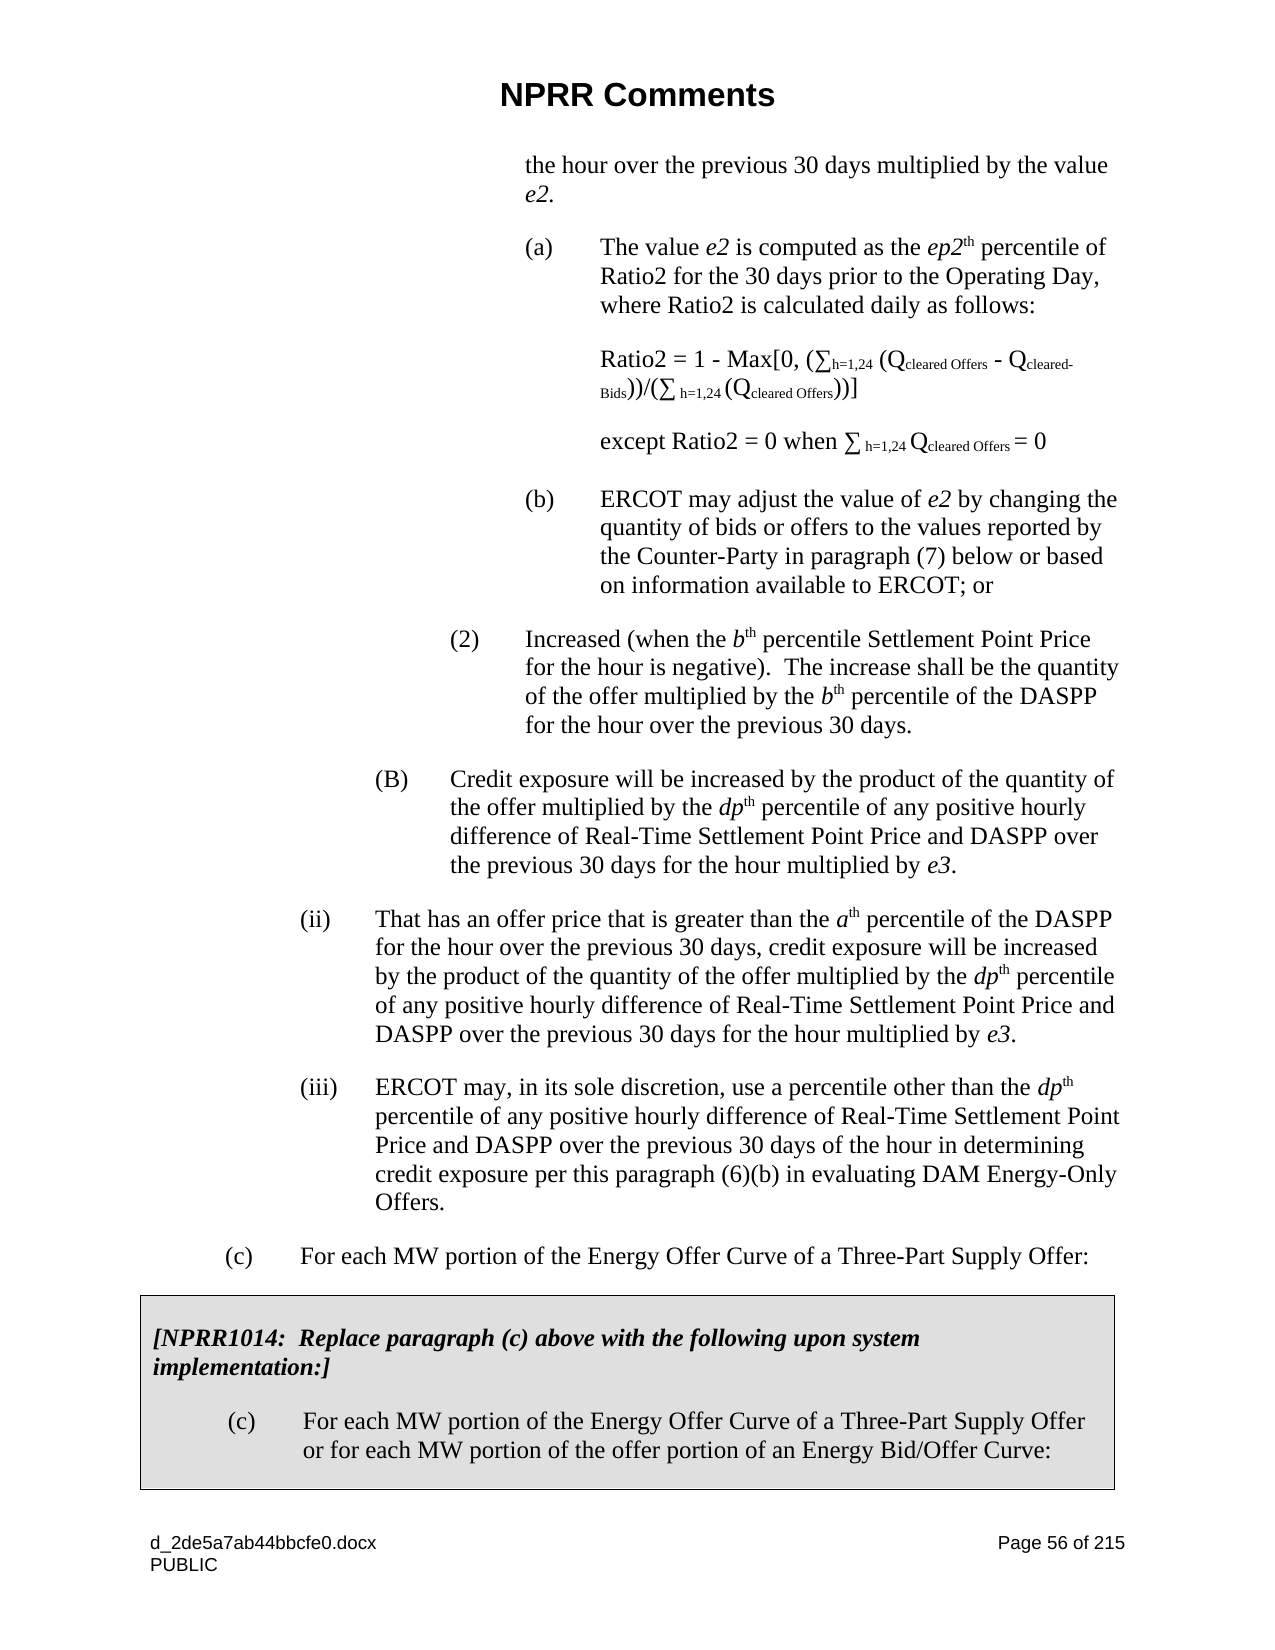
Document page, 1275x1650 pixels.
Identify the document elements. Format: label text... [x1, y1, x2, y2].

text (iii) ERCOT may, in its sole discretion, use a percentile other than the dpth percentile of any positive hourly difference of Real-Time Settlement Point Price and DASPP over the previous 30 days of the hour in determining credit exposure per this paragraph (6)(b) in evaluating DAM Energy-Only Offers. [300, 1072, 1125, 1216]
text except Ratio2 = 0 when ∑ h=1,24 Qcleared Offers = 0 [600, 426, 1125, 455]
text (ii) That has an offer price that is greater than the ath percentile of the DASPP for the hour over the previous 30 days, credit exposure will be increased by the product of the quantity of the offer multiplied by the dpth percentile of any positive hourly difference of Real-Time Settlement Point Price and DASPP over the previous 30 days for the hour multiplied by e3. [300, 904, 1125, 1047]
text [450, 150, 1125, 207]
text (b) ERCOT may adjust the value of e2 by changing the quantity of bids or offers to the values reported by the Counter-Party in paragraph (7) below or based on information available to ERCOT; or [525, 484, 1125, 599]
text (B) Credit exposure will be increased by the product of the quantity of the offer multiplied by the dpth percentile of any positive hourly difference of Real-Time Settlement Point Price and DASPP over the previous 30 days for the hour multiplied by e3. [375, 764, 1125, 879]
text Ratio2 = 1 - Max[0, (∑h=1,24 (Qcleared Offers - Qcleared-Bids))/(∑ h=1,24 (Qcleared Offers))] [600, 344, 1125, 401]
text (c) For each MW portion of the Energy Offer Curve of a Three-Part Supply Offer: [225, 1241, 1125, 1270]
text (2) Increased (when the bth percentile Settlement Point Price for the hour is negative). The increase shall be the quantity of the offer multiplied by the bth percentile of the DASPP for the hour over the previous 30 days. [450, 624, 1125, 739]
text (a) The value e2 is computed as the ep2th percentile of Ratio2 for the 30 days prior to the Operating Day, where Ratio2 is calculated daily as follows: [525, 232, 1125, 319]
table_header [NPRR1014: Replace paragraph (c) above with the following upon system implementation:] (c) For each MW portion of the Energy Offer Curve of a Three-Part Supply Offer or for each MW portion of the offer portion of an Energy Bid/Offer Curve: [141, 1296, 1114, 1488]
